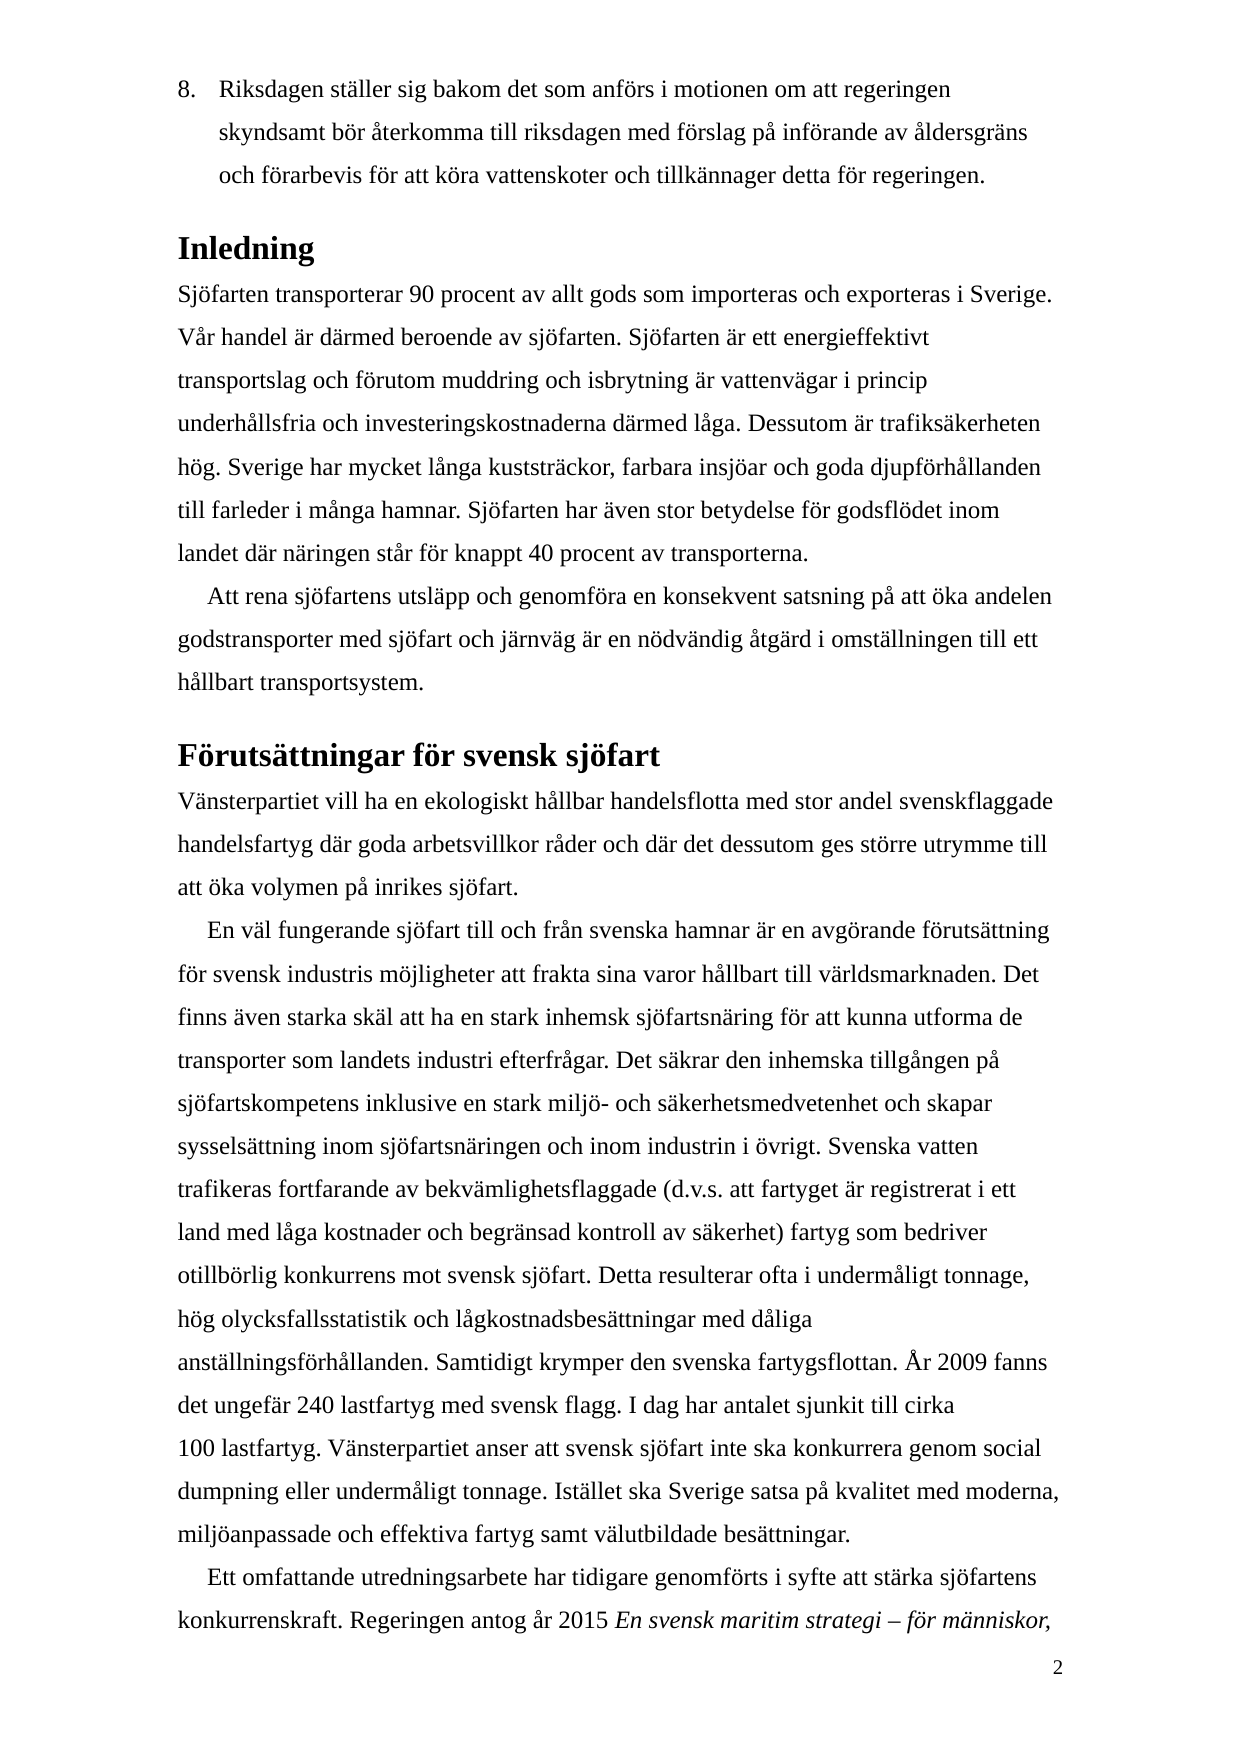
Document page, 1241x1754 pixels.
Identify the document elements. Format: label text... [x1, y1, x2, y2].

text Vänsterpartiet vill ha en ekologiskt hållbar handelsflotta med stor andel svenskflaggade handelsfartyg där goda arbetsvillkor råder och där det dessutom ges större utrymme till att öka volymen på inrikes sjöfart. [177, 786, 1063, 901]
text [177, 1562, 1063, 1634]
text Sjöfarten transporterar 90 procent av allt gods som importeras och exporteras i Sverige. Vår handel är därmed beroende av sjöfarten. Sjöfarten är ett energieffektivt transportslag och förutom muddring och isbrytning är vattenvägar i princip underhållsfria och investeringskostnaderna därmed låga. Dessutom är trafiksäkerheten hög. Sverige har mycket långa kuststräckor, farbara insjöar och goda djupförhållanden till farleder i många hamnar. Sjöfarten har även stor betydelse för godsflödet inom landet där näringen står för knappt 40 procent av transporterna. [177, 279, 1063, 567]
text En väl fungerande sjöfart till och från svenska hamnar är en avgörande förutsättning för svensk industris möjligheter att frakta sina varor hållbart till världsmarknaden. Det finns även starka skäl att ha en stark inhemsk sjöfartsnäring för att kunna utforma de transporter som landets industri efterfrågar. Det säkrar den inhemska tillgången på sjöfartskompetens inklusive en stark miljö- och säkerhetsmedvetenhet och skapar sysselsättning inom sjöfartsnäringen och inom industrin i övrigt. Svenska vatten trafikeras fortfarande av bekvämlighetsflaggade (d.v.s. att fartyget är registrerat i ett land med låga kostnader och begränsad kontroll av säkerhet) fartyg som bedriver otillbörlig konkurrens mot svensk sjöfart. Detta resulterar ofta i undermåligt tonnage, hög olycksfallsstatistik och lågkostnadsbesättningar med dåliga anställningsförhållanden. Samtidigt krymper den svenska fartygsflottan. År 2009 fanns det ungefär 240 lastfartyg med svensk flagg. I dag har antalet sjunkit till cirka 100 lastfartyg. Vänsterpartiet anser att svensk sjöfart inte ska konkurrera genom social dumpning eller undermåligt tonnage. Istället ska Sverige satsa på kvalitet med moderna, miljöanpassade och effektiva fartyg samt välutbildade besättningar. [177, 916, 1063, 1548]
subtitle Inledning [177, 228, 1063, 267]
subtitle Förutsättningar för svensk sjöfart [177, 735, 1063, 774]
text Att rena sjöfartens utsläpp och genomföra en konsekvent satsning på att öka andelen godstransporter med sjöfart och järnväg är en nödvändig åtgärd i omställningen till ett hållbart transportsystem. [177, 581, 1063, 696]
